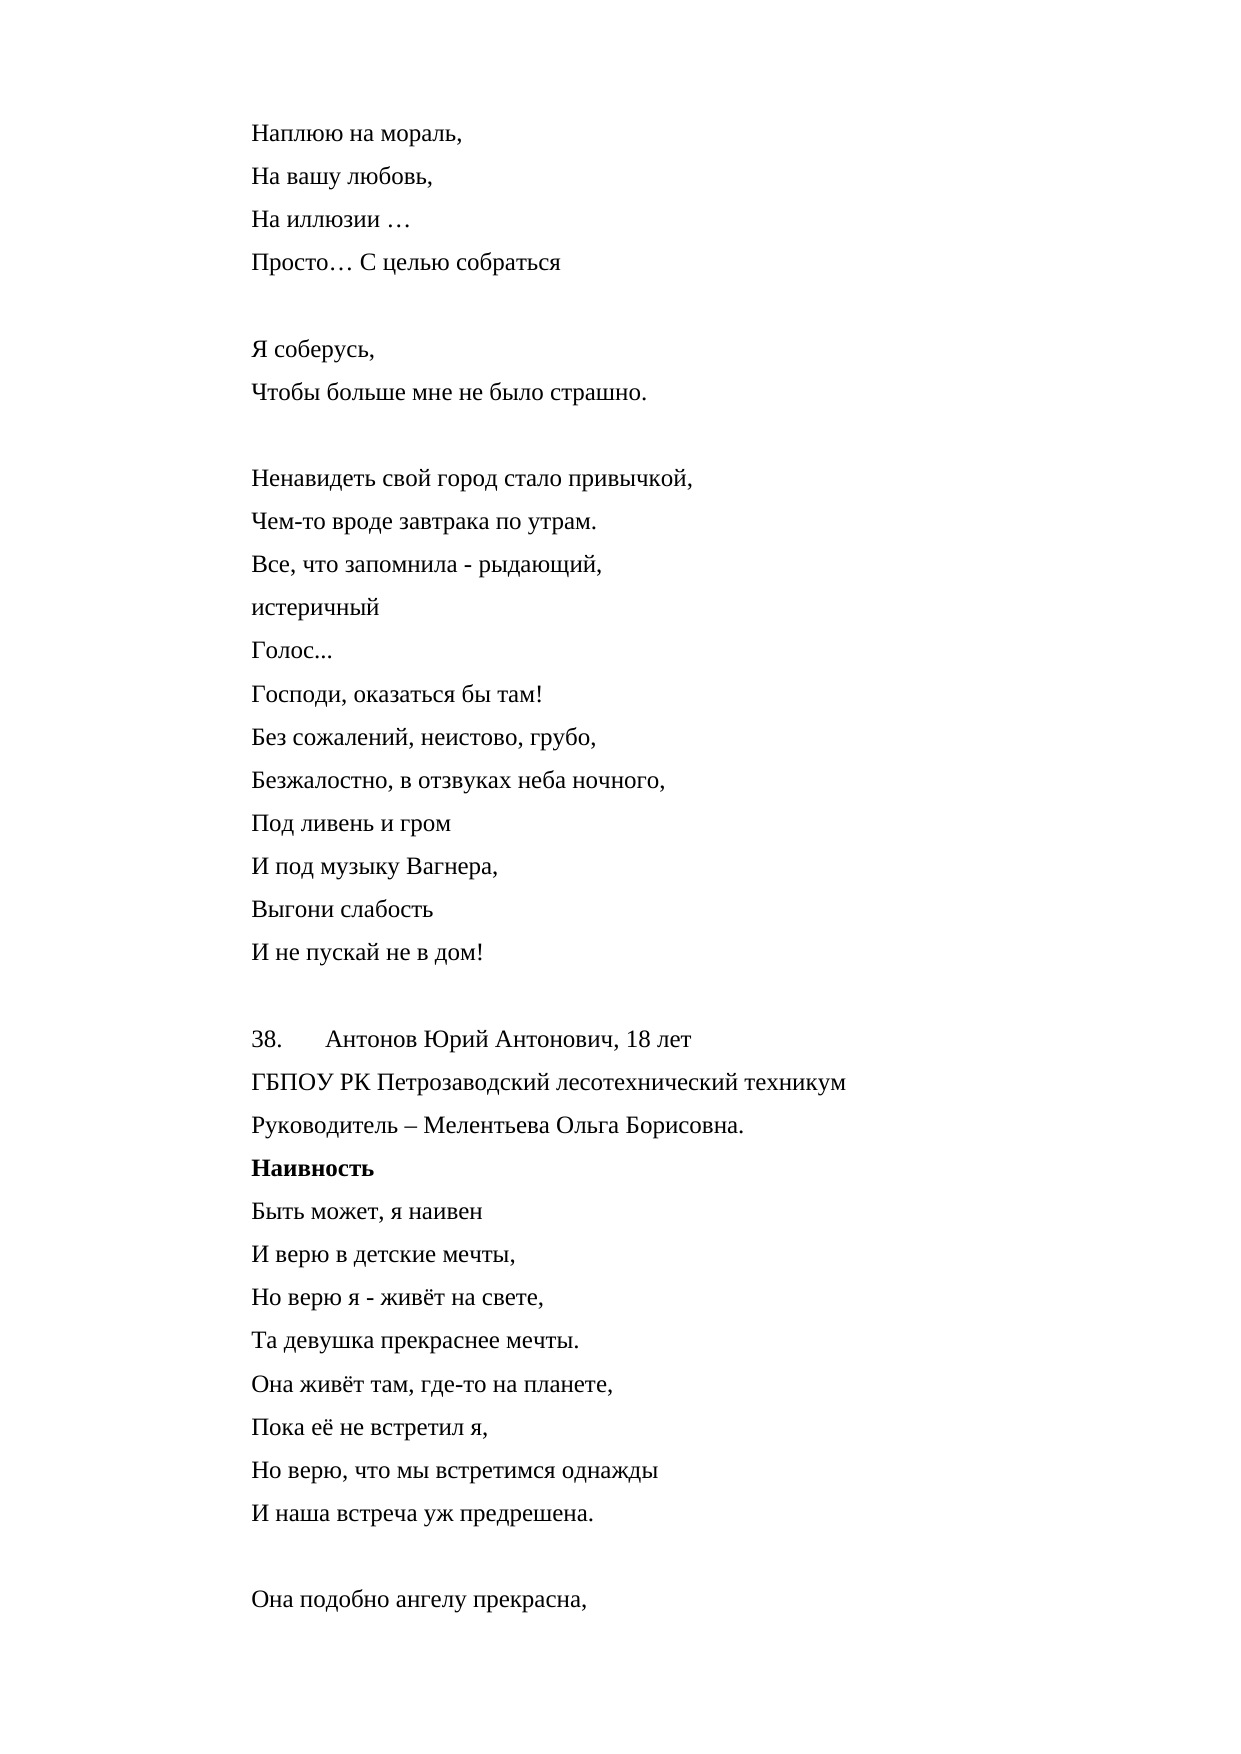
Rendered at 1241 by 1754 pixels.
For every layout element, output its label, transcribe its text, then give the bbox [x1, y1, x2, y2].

text Она подобно ангелу прекрасна, [177, 1584, 1152, 1613]
text Чтобы больше мне не было страшно. [177, 377, 1152, 406]
text И верю в детские мечты, [177, 1239, 1152, 1268]
text Наплюю на мораль, [177, 118, 1152, 147]
text Она живёт там, где-то на планете, [177, 1369, 1152, 1397]
list Антонов Юрий Антонович, 18 лет [177, 1024, 1152, 1052]
text И наша встреча уж предрешена. [177, 1498, 1152, 1527]
text Чем-то вроде завтрака по утрам. [177, 506, 1152, 535]
text Выгони слабость [177, 894, 1152, 923]
text Пока её не встретил я, [177, 1412, 1152, 1441]
text И не пускай не в дом! [177, 937, 1152, 966]
text Но верю я - живёт на свете, [177, 1282, 1152, 1311]
text И под музыку Вагнера, [177, 851, 1152, 880]
text Господи, оказаться бы там! [177, 679, 1152, 707]
text На вашу любовь, [177, 161, 1152, 190]
text На иллюзии … [177, 204, 1152, 233]
text Но верю, что мы встретимся однажды [177, 1455, 1152, 1484]
text Быть может, я наивен [177, 1196, 1152, 1225]
text Все, что запомнила - рыдающий, [177, 549, 1152, 578]
text Под ливень и гром [177, 808, 1152, 837]
text Та девушка прекраснее мечты. [177, 1326, 1152, 1354]
text Наивность [177, 1153, 1152, 1182]
text Я соберусь, [177, 334, 1152, 362]
text Ненавидеть свой город стало привычкой, [177, 463, 1152, 492]
text истеричный [177, 592, 1152, 621]
text Руководитель – Мелентьева Ольга Борисовна. [177, 1110, 1152, 1139]
text Без сожалений, неистово, грубо, [177, 722, 1152, 751]
text Просто… С целью собраться [177, 247, 1152, 276]
text ГБПОУ РК Петрозаводский лесотехнический техникум [177, 1067, 1152, 1096]
text Голос... [177, 636, 1152, 664]
text Безжалостно, в отзвуках неба ночного, [177, 765, 1152, 794]
